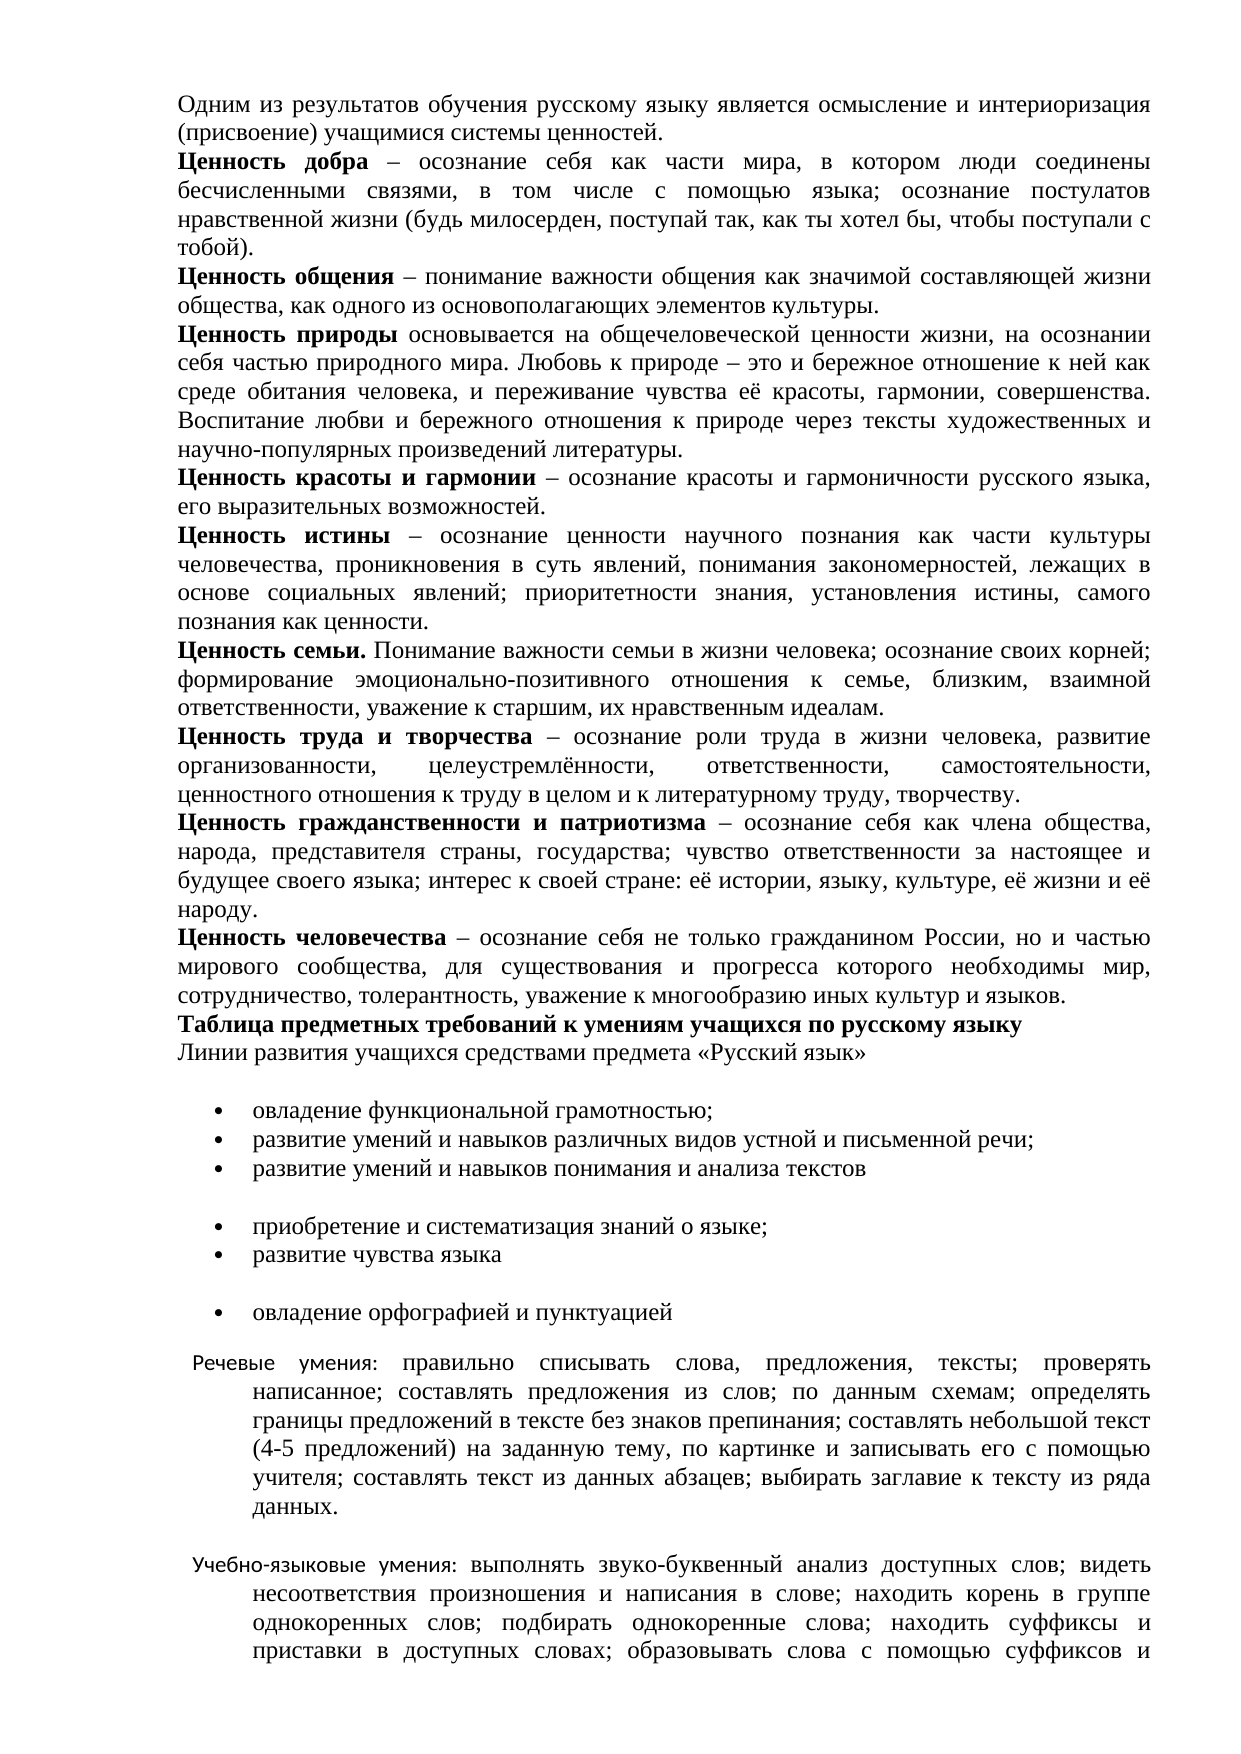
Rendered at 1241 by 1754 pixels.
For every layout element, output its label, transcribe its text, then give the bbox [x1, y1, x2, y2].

text Ценность семьи. Понимание важности семьи в жизни человека; осознание своих корней; формирование эмоционально-позитивного отношения к семье, близким, взаимной ответственности, уважение к старшим, их нравственным идеалам. [177, 635, 1152, 721]
text Одним из результатов обучения русскому языку является осмысление и интериоризация (присвоение) учащимися системы ценностей. [177, 89, 1152, 146]
text Ценность общения – понимание важности общения как значимой составляющей жизни общества, как одного из основополагающих элементов культуры. [177, 261, 1152, 319]
text Ценность труда и творчества – осознание роли труда в жизни человека, развитие организованности, целеустремлённости, ответственности, самостоятельности, ценностного отношения к труду в целом и к литературному труду, творчеству. [177, 721, 1152, 807]
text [192, 1549, 1152, 1664]
list развитие чувства языка [215, 1239, 1152, 1268]
text Ценность гражданственности и патриотизма – осознание себя как члена общества, народа, представителя страны, государства; чувство ответственности за настоящее и будущее своего языка; интерес к своей стране: её истории, языку, культуре, её жизни и её народу. [177, 807, 1152, 922]
list овладение орфографией и пунктуацией [215, 1297, 1152, 1326]
text Ценность красоты и гармонии – осознание красоты и гармоничности русского языка, его выразительных возможностей. [177, 462, 1152, 520]
text Ценность истины – осознание ценности научного познания как части культуры человечества, проникновения в суть явлений, понимания закономерностей, лежащих в основе социальных явлений; приоритетности знания, установления истины, самого познания как ценности. [177, 520, 1152, 635]
text Речевые умения: правильно списывать слова, предложения, тексты; проверять написанное; составлять предложения из слов; по данным схемам; определять границы предложений в тексте без знаков препинания; составлять небольшой текст (4-5 предложений) на заданную тему, по картинке и записывать его с помощью учителя; составлять текст из данных абзацев; выбирать заглавие к тексту из ряда данных. [192, 1347, 1152, 1520]
text Ценность добра – осознание себя как части мира, в котором люди соединены бесчисленными связями, в том числе с помощью языка; осознание постулатов нравственной жизни (будь милосерден, поступай так, как ты хотел бы, чтобы поступали с тобой). [177, 146, 1152, 261]
text Ценность человечества – осознание себя не только гражданином России, но и частью мирового сообщества, для существования и прогресса которого необходимы мир, сотрудничество, толерантность, уважение к многообразию иных культур и языков. [177, 922, 1152, 1009]
list развитие умений и навыков различных видов устной и письменной речи; [215, 1124, 1152, 1153]
text Таблица предметных требований к умениям учащихся по русскому языку [177, 1009, 1152, 1037]
text Линии развития учащихся средствами предмета «Русский язык» [177, 1037, 1152, 1066]
text Ценность природы основывается на общечеловеческой ценности жизни, на осознании себя частью природного мира. Любовь к природе – это и бережное отношение к ней как среде обитания человека, и переживание чувства её красоты, гармонии, совершенства. Воспитание любви и бережного отношения к природе через тексты художественных и научно-популярных произведений литературы. [177, 319, 1152, 462]
list овладение функциональной грамотностью; [215, 1095, 1152, 1124]
list приобретение и систематизация знаний о языке; [215, 1211, 1152, 1239]
list развитие умений и навыков понимания и анализа текстов [215, 1153, 1152, 1182]
